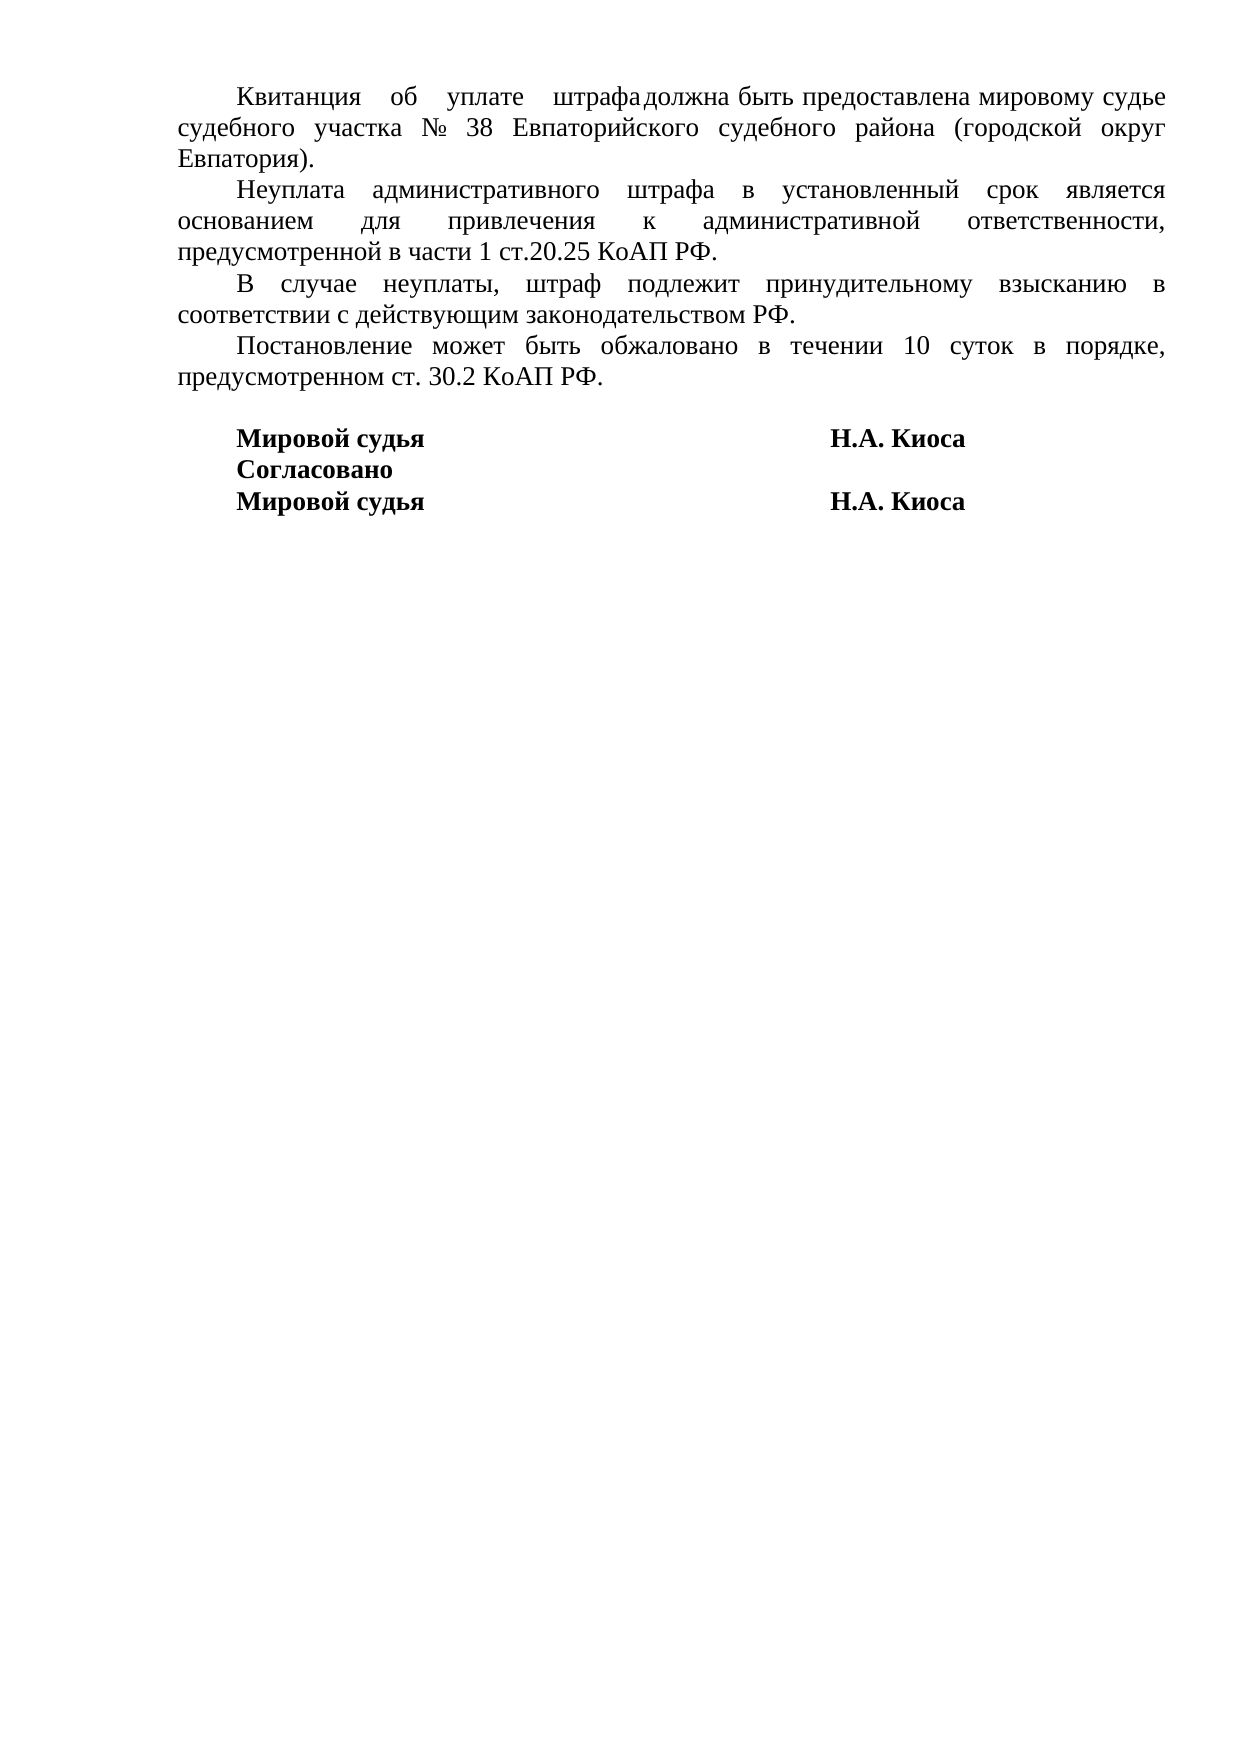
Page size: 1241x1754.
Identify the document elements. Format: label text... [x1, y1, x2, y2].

text Квитанция об уплате штрафа должна быть предоставлена мировому судье судебного участка № 38 Евпаторийского судебного района (городской округ Евпатория). [177, 80, 1167, 173]
text Мировой судья Н.А. Киоса [177, 422, 1167, 453]
text Неуплата административного штрафа в установленный срок является основанием для привлечения к административной ответственности, предусмотренной в части 1 ст.20.25 КоАП РФ. [177, 173, 1167, 267]
text В случае неуплаты, штраф подлежит принудительному взысканию в соответствии с действующим законодательством РФ. [177, 267, 1167, 329]
text Мировой судья Н.А. Киоса [177, 485, 1167, 516]
text Согласовано [177, 453, 1167, 485]
text Постановление может быть обжаловано в течении 10 суток в порядке, предусмотренном ст. 30.2 КоАП РФ. [177, 329, 1167, 391]
